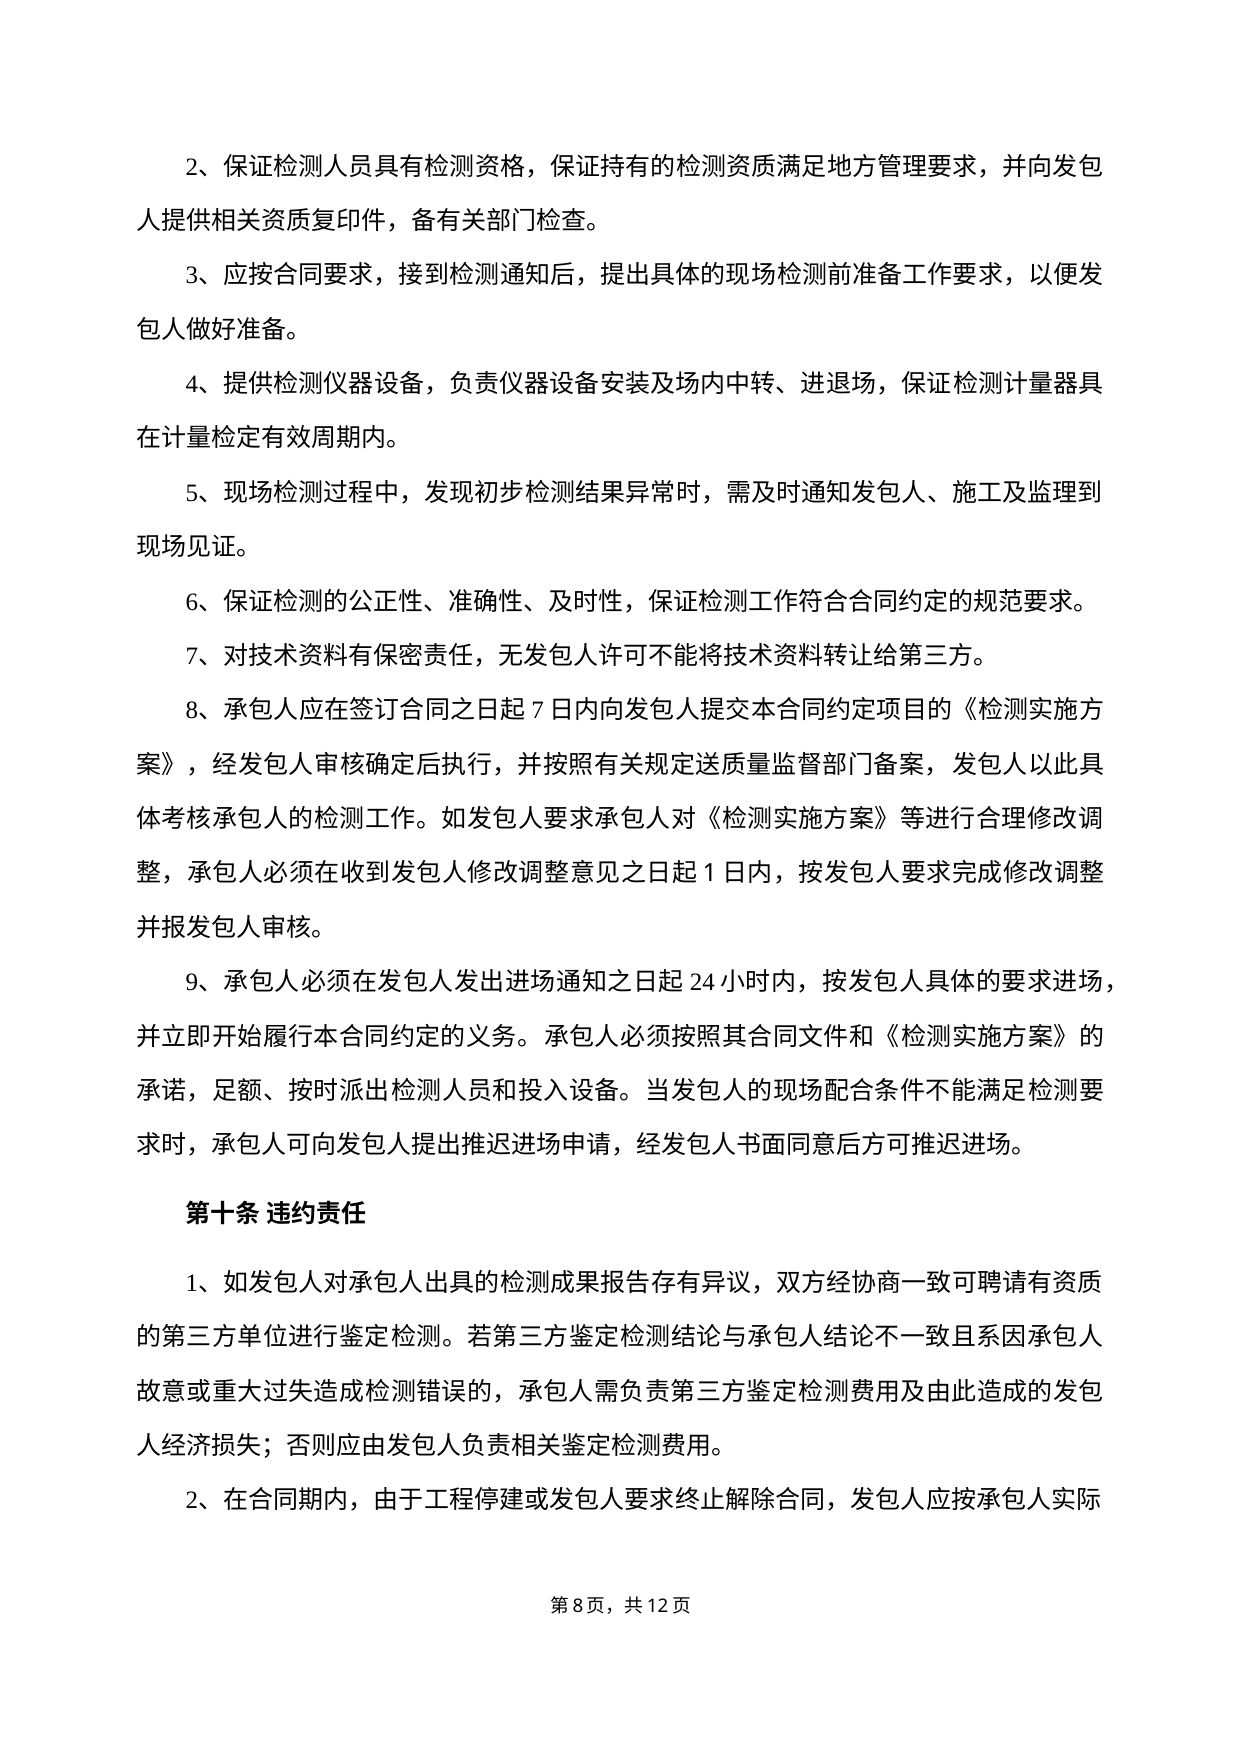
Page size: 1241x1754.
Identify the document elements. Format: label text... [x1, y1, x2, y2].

text 2、保证检测人员具有检测资格，保证持有的检测资质满足地方管理要求，并向发包人提供相关资质复印件，备有关部门检查。 [136, 146, 1104, 237]
text 6、保证检测的公正性、准确性、及时性，保证检测工作符合合同约定的规范要求。 [136, 581, 1104, 617]
text 3、应按合同要求，接到检测通知后，提出具体的现场检测前准备工作要求，以便发包人做好准备。 [136, 255, 1104, 345]
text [136, 1480, 1104, 1516]
text 9、承包人必须在发包人发出进场通知之日起24小时内，按发包人具体的要求进场，并立即开始履行本合同约定的义务。承包人必须按照其合同文件和《检测实施方案》的承诺，足额、按时派出检测人员和投入设备。当发包人的现场配合条件不能满足检测要求时，承包人可向发包人提出推迟进场申请，经发包人书面同意后方可推迟进场。 [136, 962, 1104, 1161]
text 7、对技术资料有保密责任，无发包人许可不能将技术资料转让给第三方。 [136, 635, 1104, 672]
text 5、现场检测过程中，发现初步检测结果异常时，需及时通知发包人、施工及监理到现场见证。 [136, 472, 1104, 563]
text 4、提供检测仪器设备，负责仪器设备安装及场内中转、进退场，保证检测计量器具在计量检定有效周期内。 [136, 363, 1104, 454]
list 第十条 违约责任 [136, 1179, 1104, 1244]
text 1、如发包人对承包人出具的检测成果报告存有异议，双方经协商一致可聘请有资质的第三方单位进行鉴定检测。若第三方鉴定检测结论与承包人结论不一致且系因承包人故意或重大过失造成检测错误的，承包人需负责第三方鉴定检测费用及由此造成的发包人经济损失；否则应由发包人负责相关鉴定检测费用。 [136, 1262, 1104, 1462]
text 8、承包人应在签订合同之日起7日内向发包人提交本合同约定项目的《检测实施方案》，经发包人审核确定后执行，并按照有关规定送质量监督部门备案，发包人以此具体考核承包人的检测工作。如发包人要求承包人对《检测实施方案》等进行合理修改调整，承包人必须在收到发包人修改调整意见之日起1日内，按发包人要求完成修改调整并报发包人审核。 [136, 690, 1104, 943]
